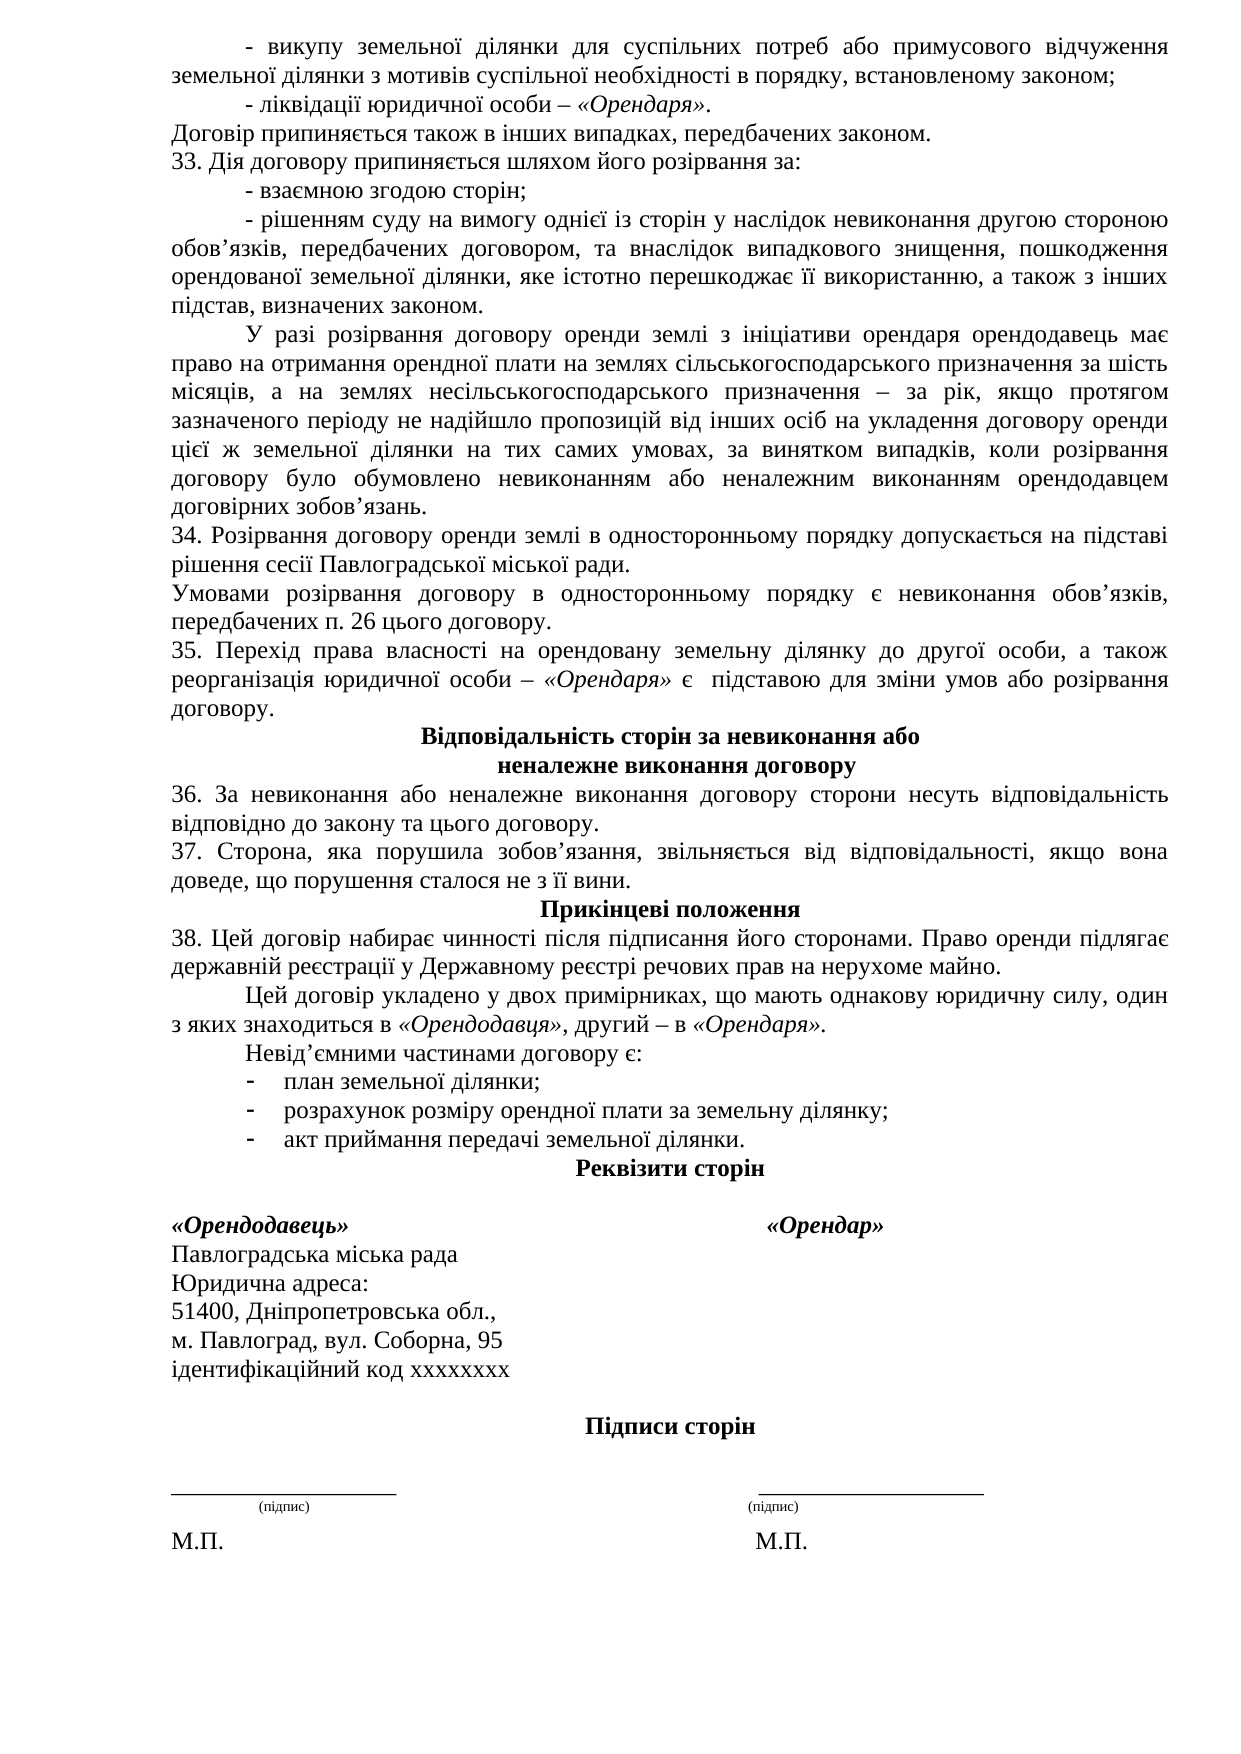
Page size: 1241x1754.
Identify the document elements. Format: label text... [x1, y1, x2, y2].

text Відповідальність сторін за невиконання або [171, 721, 1169, 750]
text Підписи сторін [171, 1411, 1169, 1440]
text Прикінцеві положення [171, 894, 1169, 923]
text (підпис) (підпис) [171, 1498, 1169, 1526]
text 35. Перехід права власності на орендовану земельну ділянку до другої особи, а також реорганізація юридичної особи – «Орендаря» є підставою для зміни умов або розірвання договору. [171, 635, 1169, 721]
text неналежне виконання договору [171, 750, 1169, 779]
text Реквізити сторін [171, 1153, 1169, 1181]
text Договір припиняється також в інших випадках, передбачених законом. [171, 118, 1169, 146]
text - взаємною згодою сторін; [171, 175, 1169, 204]
text Умовами розірвання договору в односторонньому порядку є невиконання обов’язків, передбачених п. 26 цього договору. [171, 578, 1169, 635]
list акт приймання передачі земельної ділянки. [246, 1124, 1169, 1153]
text - рішенням суду на вимогу однієї із сторін у наслідок невиконання другою стороною обов’язків, передбачених договором, та внаслідок випадкового знищення, пошкодження орендованої земельної ділянки, яке істотно перешкоджає її використанню, а також з інших підстав, визначених законом. [171, 204, 1169, 319]
text __________________ __________________ [171, 1469, 1169, 1498]
text Невід’ємними частинами договору є: [171, 1038, 1169, 1066]
list розрахунок розміру орендної плати за земельну ділянку; [246, 1095, 1169, 1124]
text 36. За невиконання або неналежне виконання договору сторони несуть відповідальність відповідно до закону та цього договору. [171, 779, 1169, 836]
text - ліквідації юридичної особи – «Орендаря». [171, 89, 1169, 118]
list план земельної ділянки; [246, 1066, 1169, 1095]
text - викупу земельної ділянки для суспільних потреб або примусового відчуження земельної ділянки з мотивів суспільної необхідності в порядку, встановленому законом; [171, 31, 1169, 89]
text 38. Цей договір набирає чинності після підписання його сторонами. Право оренди підлягає державній реєстрації у Державному реєстрі речових прав на нерухоме майно. [171, 923, 1169, 980]
table_header «Орендодавець» Павлоградська міська рада Юридична адреса: 51400, Дніпропетровська обл., м. Павлоград, вул. Соборна, 95 ідентифікаційний код хххххххх [160, 1210, 755, 1383]
text 33. Дія договору припиняється шляхом його розірвання за: [171, 146, 1169, 175]
text Цей договір укладено у двох примірниках, що мають однакову юридичну силу, один з яких знаходиться в «Орендодавця», другий – в «Орендаря». [171, 980, 1169, 1038]
text М.П. М.П. [171, 1526, 1169, 1555]
text У разі розірвання договору оренди землі з ініціативи орендаря орендодавець має право на отримання орендної плати на землях сільськогосподарського призначення за шість місяців, а на землях несільськогосподарського призначення – за рік, якщо протягом зазначеного періоду не надійшло пропозицій від інших осіб на укладення договору оренди цієї ж земельної ділянки на тих самих умовах, за винятком випадків, коли розірвання договору було обумовлено невиконанням або неналежним виконанням орендодавцем договірних зобов’язань. [171, 319, 1169, 520]
text 37. Сторона, яка порушила зобов’язання, звільняється від відповідальності, якщо вона доведе, що порушення сталося не з її вини. [171, 836, 1169, 894]
table_header «Орендар» [755, 1210, 1224, 1383]
text 34. Розірвання договору оренди землі в односторонньому порядку допускається на підставі рішення сесії Павлоградської міської ради. [171, 520, 1169, 578]
